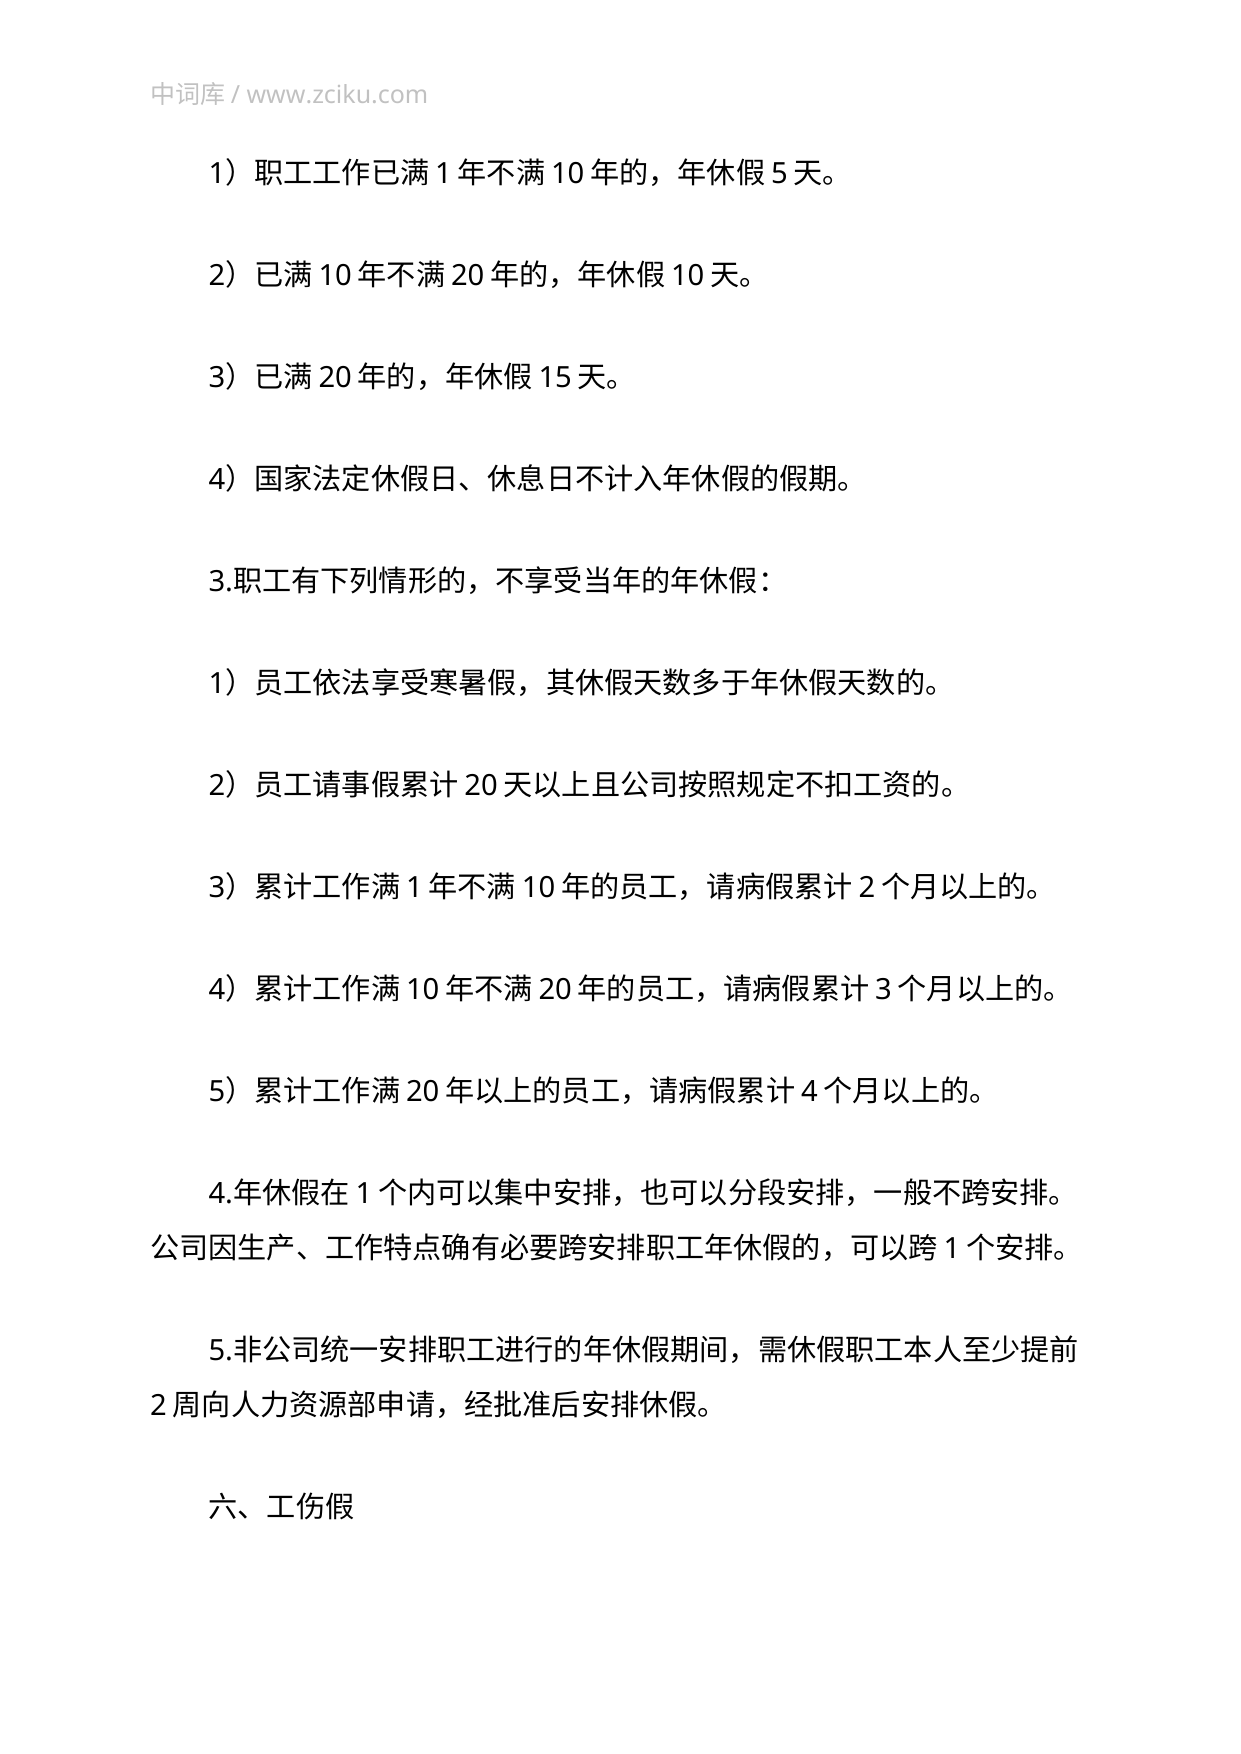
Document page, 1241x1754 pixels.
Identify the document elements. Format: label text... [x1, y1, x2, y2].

text 4）累计工作满10年不满20年的员工，请病假累计3个月以上的。 [150, 966, 1090, 1008]
text 5）累计工作满20年以上的员工，请病假累计4个月以上的。 [150, 1068, 1090, 1110]
text 1）职工工作已满1年不满10年的，年休假5天。 [150, 150, 1090, 192]
text 3）已满20年的，年休假15天。 [150, 354, 1090, 396]
text 3.职工有下列情形的，不享受当年的年休假： [150, 558, 1090, 600]
text 4）国家法定休假日、休息日不计入年休假的假期。 [150, 456, 1090, 498]
text 4.年休假在1个内可以集中安排，也可以分段安排，一般不跨安排。公司因生产、工作特点确有必要跨安排职工年休假的，可以跨1个安排。 [150, 1170, 1090, 1267]
text 六、工伤假 [150, 1484, 1090, 1526]
text 2）员工请事假累计20天以上且公司按照规定不扣工资的。 [150, 762, 1090, 804]
text 1）员工依法享受寒暑假，其休假天数多于年休假天数的。 [150, 660, 1090, 702]
text 5.非公司统一安排职工进行的年休假期间，需休假职工本人至少提前2周向人力资源部申请，经批准后安排休假。 [150, 1327, 1090, 1424]
text 3）累计工作满1年不满10年的员工，请病假累计2个月以上的。 [150, 864, 1090, 906]
text 2）已满10年不满20年的，年休假10天。 [150, 252, 1090, 294]
